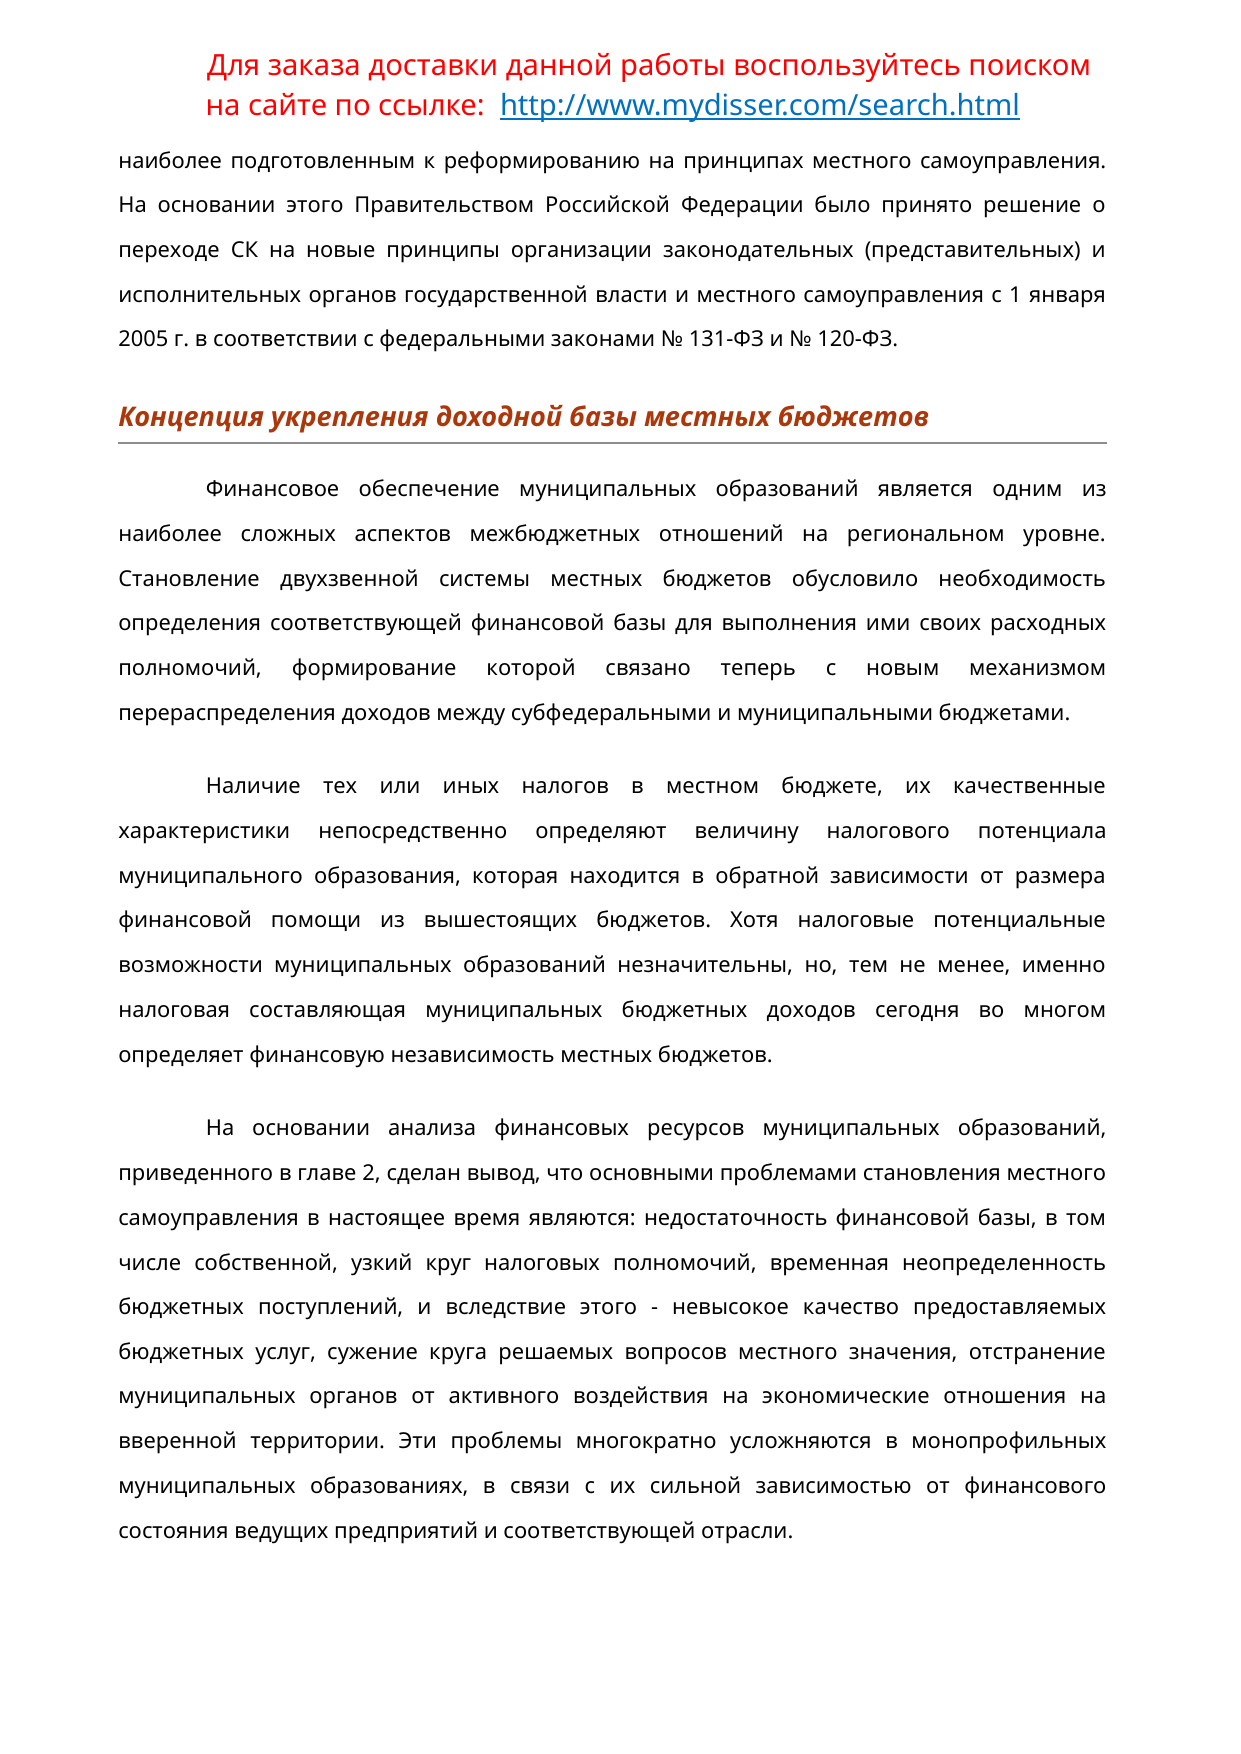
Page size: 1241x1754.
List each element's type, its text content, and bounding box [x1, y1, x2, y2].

text На основании анализа финансовых ресурсов муниципальных образований, приведенного в главе 2, сделан вывод, что основными проблемами становления местного самоуправления в настоящее время являются: недостаточность финансовой базы, в том числе собственной, узкий круг налоговых полномочий, временная неопределенность бюджетных поступлений, и вследствие этого - невысокое качество предоставляемых бюджетных услуг, сужение круга решаемых вопросов местного значения, отстранение муниципальных органов от активного воздействия на экономические отношения на вверенной территории. Эти проблемы многократно усложняются в монопрофильных муниципальных образованиях, в связи с их сильной зависимостью от финансового состояния ведущих предприятий и соответствующей отрасли. [118, 1112, 1107, 1544]
text Финансовое обеспечение муниципальных образований является одним из наиболее сложных аспектов межбюджетных отношений на региональном уровне. Становление двухзвенной системы местных бюджетов обусловило необходимость определения соответствующей финансовой базы для выполнения ими своих расходных полномочий, формирование которой связано теперь с новым механизмом перераспределения доходов между субфедеральными и муниципальными бюджетами. [118, 473, 1107, 726]
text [118, 144, 1107, 353]
subtitle Концепция укрепления доходной базы местных бюджетов [118, 397, 1107, 442]
text Наличие тех или иных налогов в местном бюджете, их качественные характеристики непосредственно определяют величину налогового потенциала муниципального образования, которая находится в обратной зависимости от размера финансовой помощи из вышестоящих бюджетов. Хотя налоговые потенциальные возможности муниципальных образований незначительны, но, тем не менее, именно налоговая составляющая муниципальных бюджетных доходов сегодня во многом определяет финансовую независимость местных бюджетов. [118, 770, 1107, 1068]
